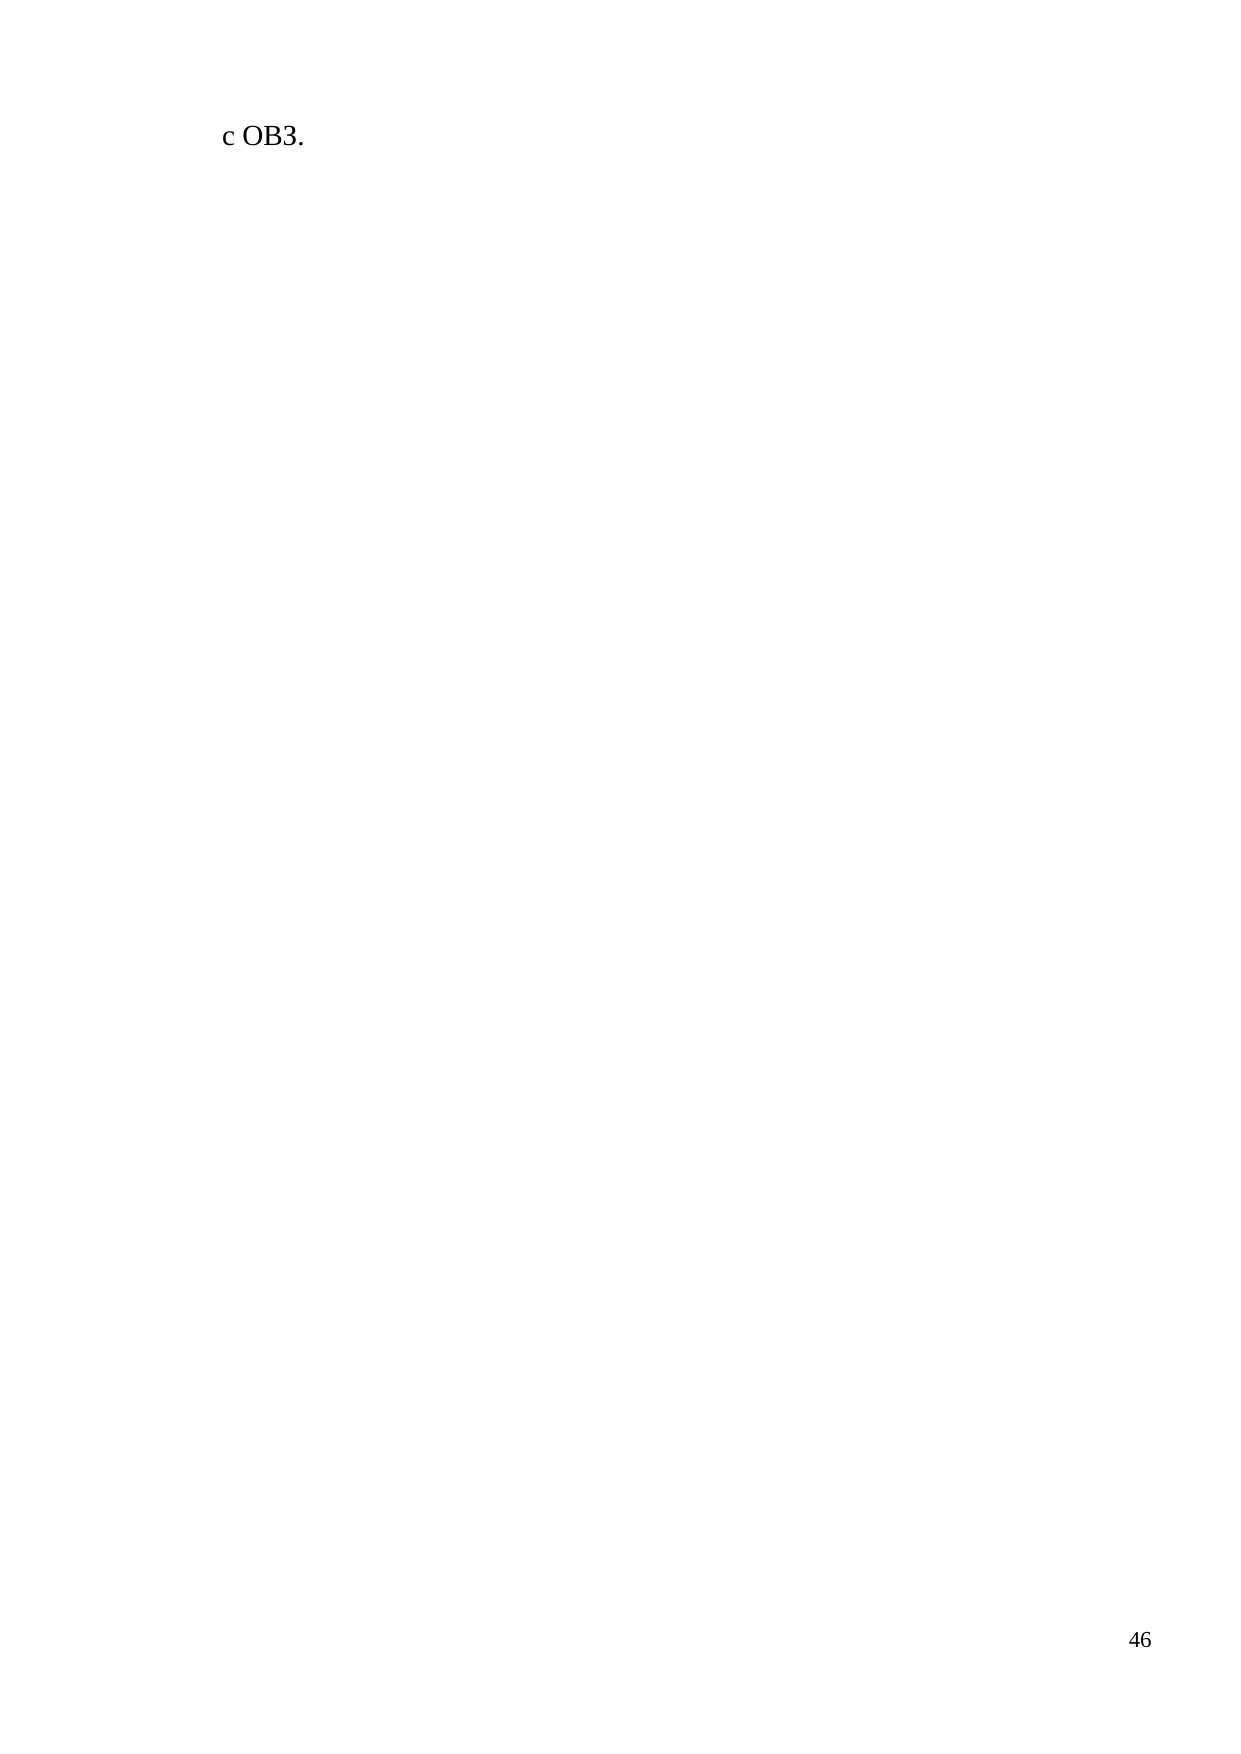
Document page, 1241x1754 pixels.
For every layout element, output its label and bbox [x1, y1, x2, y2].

list [184, 118, 1180, 152]
